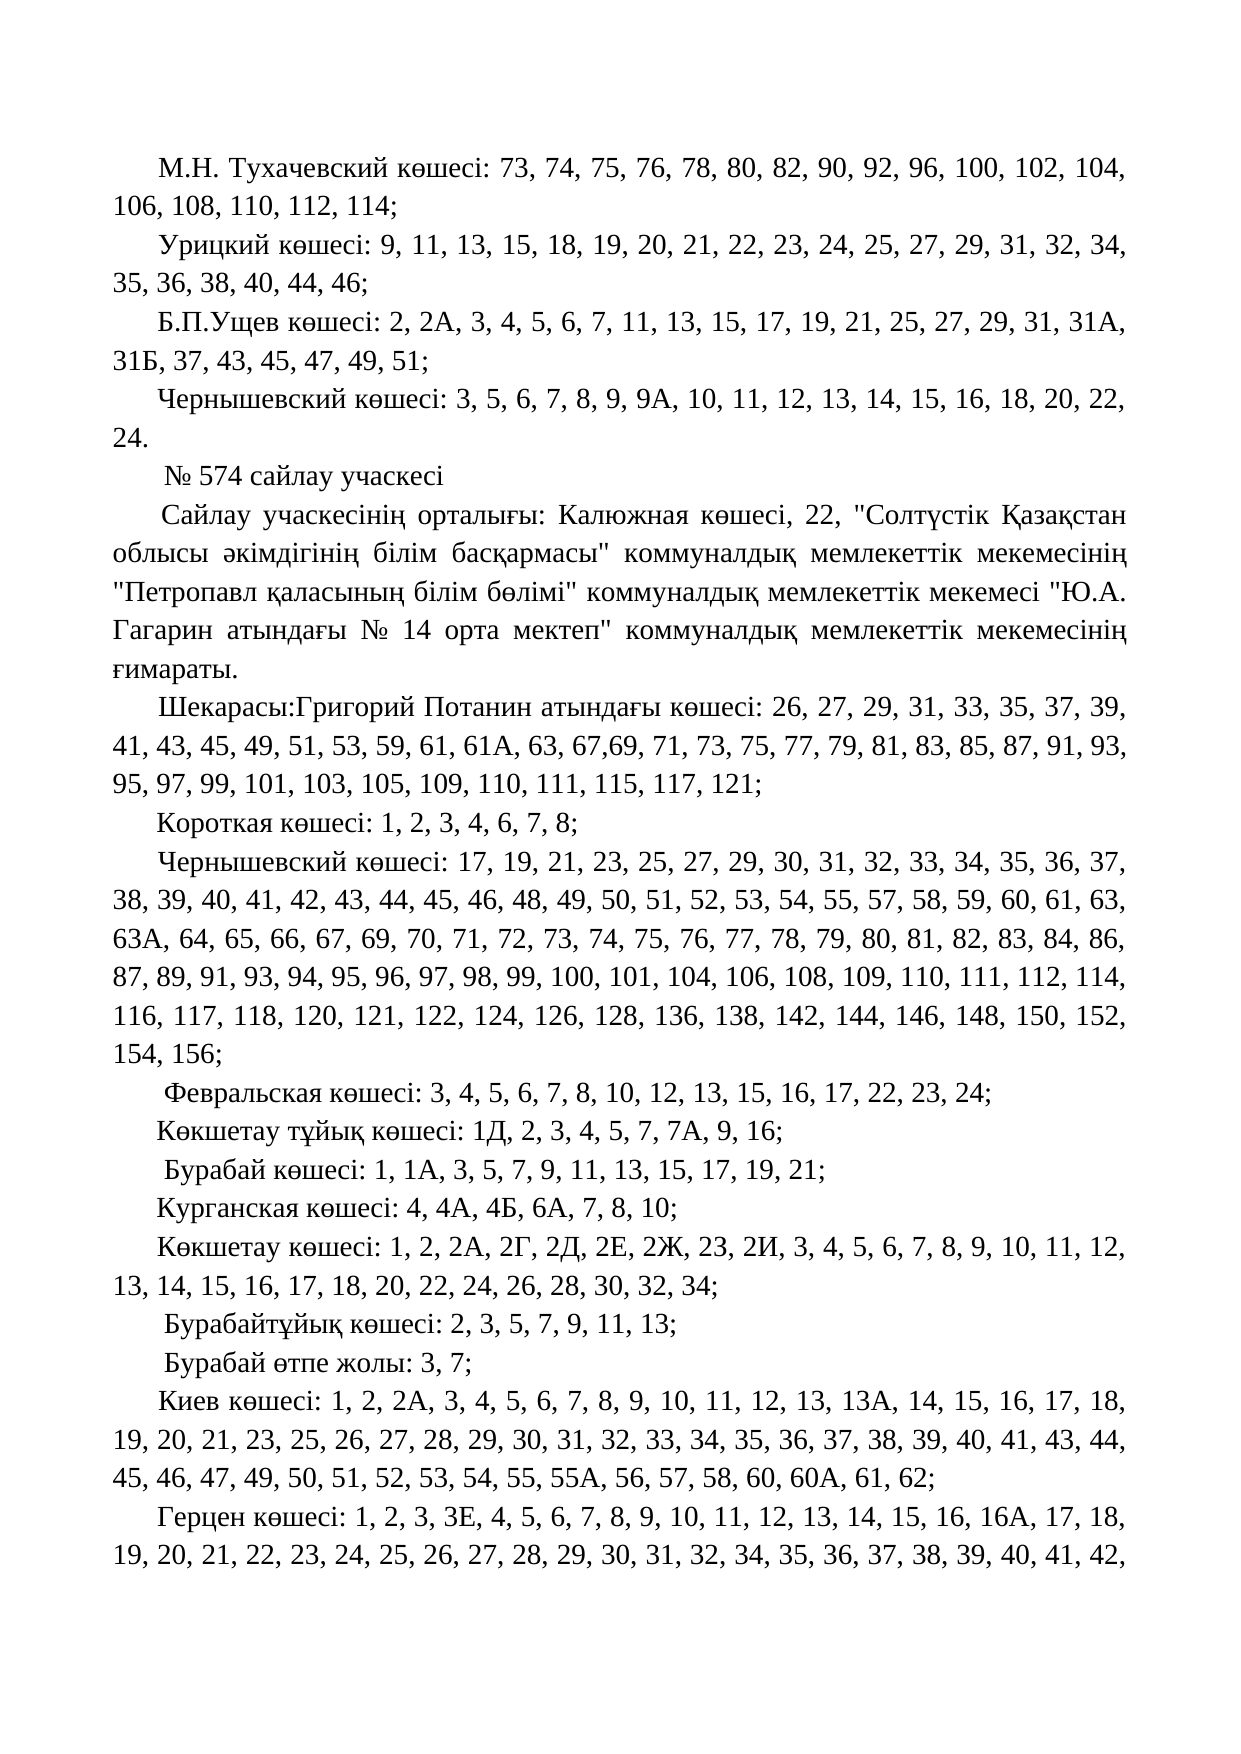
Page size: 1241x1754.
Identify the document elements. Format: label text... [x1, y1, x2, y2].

text № 574 сайлау учаскесі [112, 458, 1128, 492]
text Февральская көшесі: 3, 4, 5, 6, 7, 8, 10, 12, 13, 15, 16, 17, 22, 23, 24; [112, 1075, 1128, 1108]
text Короткая көшесі: 1, 2, 3, 4, 6, 7, 8; [112, 805, 1128, 839]
text Бурабайтұйық көшесі: 2, 3, 5, 7, 9, 11, 13; [112, 1306, 1128, 1340]
text Урицкий көшесі: 9, 11, 13, 15, 18, 19, 20, 21, 22, 23, 24, 25, 27, 29, 31, 32, 34, 35, 36, 38, 40, 44, 46; [112, 227, 1128, 299]
text Б.П.Ущев көшесі: 2, 2А, 3, 4, 5, 6, 7, 11, 13, 15, 17, 19, 21, 25, 27, 29, 31, 31А, 31Б, 37, 43, 45, 47, 49, 51; [112, 304, 1128, 376]
text Чернышевский көшесі: 17, 19, 21, 23, 25, 27, 29, 30, 31, 32, 33, 34, 35, 36, 37, 38, 39, 40, 41, 42, 43, 44, 45, 46, 48, 49, 50, 51, 52, 53, 54, 55, 57, 58, 59, 60, 61, 63, 63А, 64, 65, 66, 67, 69, 70, 71, 72, 73, 74, 75, 76, 77, 78, 79, 80, 81, 82, 83, 84, 86, 87, 89, 91, 93, 94, 95, 96, 97, 98, 99, 100, 101, 104, 106, 108, 109, 110, 111, 112, 114, 116, 117, 118, 120, 121, 122, 124, 126, 128, 136, 138, 142, 144, 146, 148, 150, 152, 154, 156; [112, 844, 1128, 1070]
text Бурабай көшесі: 1, 1А, 3, 5, 7, 9, 11, 13, 15, 17, 19, 21; [112, 1152, 1128, 1186]
text Киев көшесі: 1, 2, 2А, 3, 4, 5, 6, 7, 8, 9, 10, 11, 12, 13, 13А, 14, 15, 16, 17, 18, 19, 20, 21, 23, 25, 26, 27, 28, 29, 30, 31, 32, 33, 34, 35, 36, 37, 38, 39, 40, 41, 43, 44, 45, 46, 47, 49, 50, 51, 52, 53, 54, 55, 55А, 56, 57, 58, 60, 60А, 61, 62; [112, 1383, 1128, 1494]
text Чернышевский көшесі: 3, 5, 6, 7, 8, 9, 9А, 10, 11, 12, 13, 14, 15, 16, 18, 20, 22, 24. [112, 381, 1128, 453]
text Сайлау учаскесінің орталығы: Калюжная көшесі, 22, "Солтүстік Қазақстан облысы әкімдігінің білім басқармасы" коммуналдық мемлекеттік мекемесінің "Петропавл қаласының білім бөлімі" коммуналдық мемлекеттік мекемесі "Ю.А. Гагарин атындағы № 14 орта мектеп" коммуналдық мемлекеттік мекемесінің ғимараты. [112, 497, 1128, 684]
text Бурабай өтпе жолы: 3, 7; [112, 1345, 1128, 1378]
text Шекарасы:Григорий Потанин атындағы көшесі: 26, 27, 29, 31, 33, 35, 37, 39, 41, 43, 45, 49, 51, 53, 59, 61, 61А, 63, 67,69, 71, 73, 75, 77, 79, 81, 83, 85, 87, 91, 93, 95, 97, 99, 101, 103, 105, 109, 110, 111, 115, 117, 121; [112, 689, 1128, 800]
text Көкшетау көшесі: 1, 2, 2А, 2Г, 2Д, 2Е, 2Ж, 2З, 2И, 3, 4, 5, 6, 7, 8, 9, 10, 11, 12, 13, 14, 15, 16, 17, 18, 20, 22, 24, 26, 28, 30, 32, 34; [112, 1229, 1128, 1301]
text Курганская көшесі: 4, 4А, 4Б, 6А, 7, 8, 10; [112, 1191, 1128, 1224]
text Көкшетау тұйық көшесі: 1Д, 2, 3, 4, 5, 7, 7А, 9, 16; [112, 1113, 1128, 1147]
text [112, 1499, 1128, 1571]
text М.Н. Тухачевский көшесі: 73, 74, 75, 76, 78, 80, 82, 90, 92, 96, 100, 102, 104, 106, 108, 110, 112, 114; [112, 150, 1128, 222]
